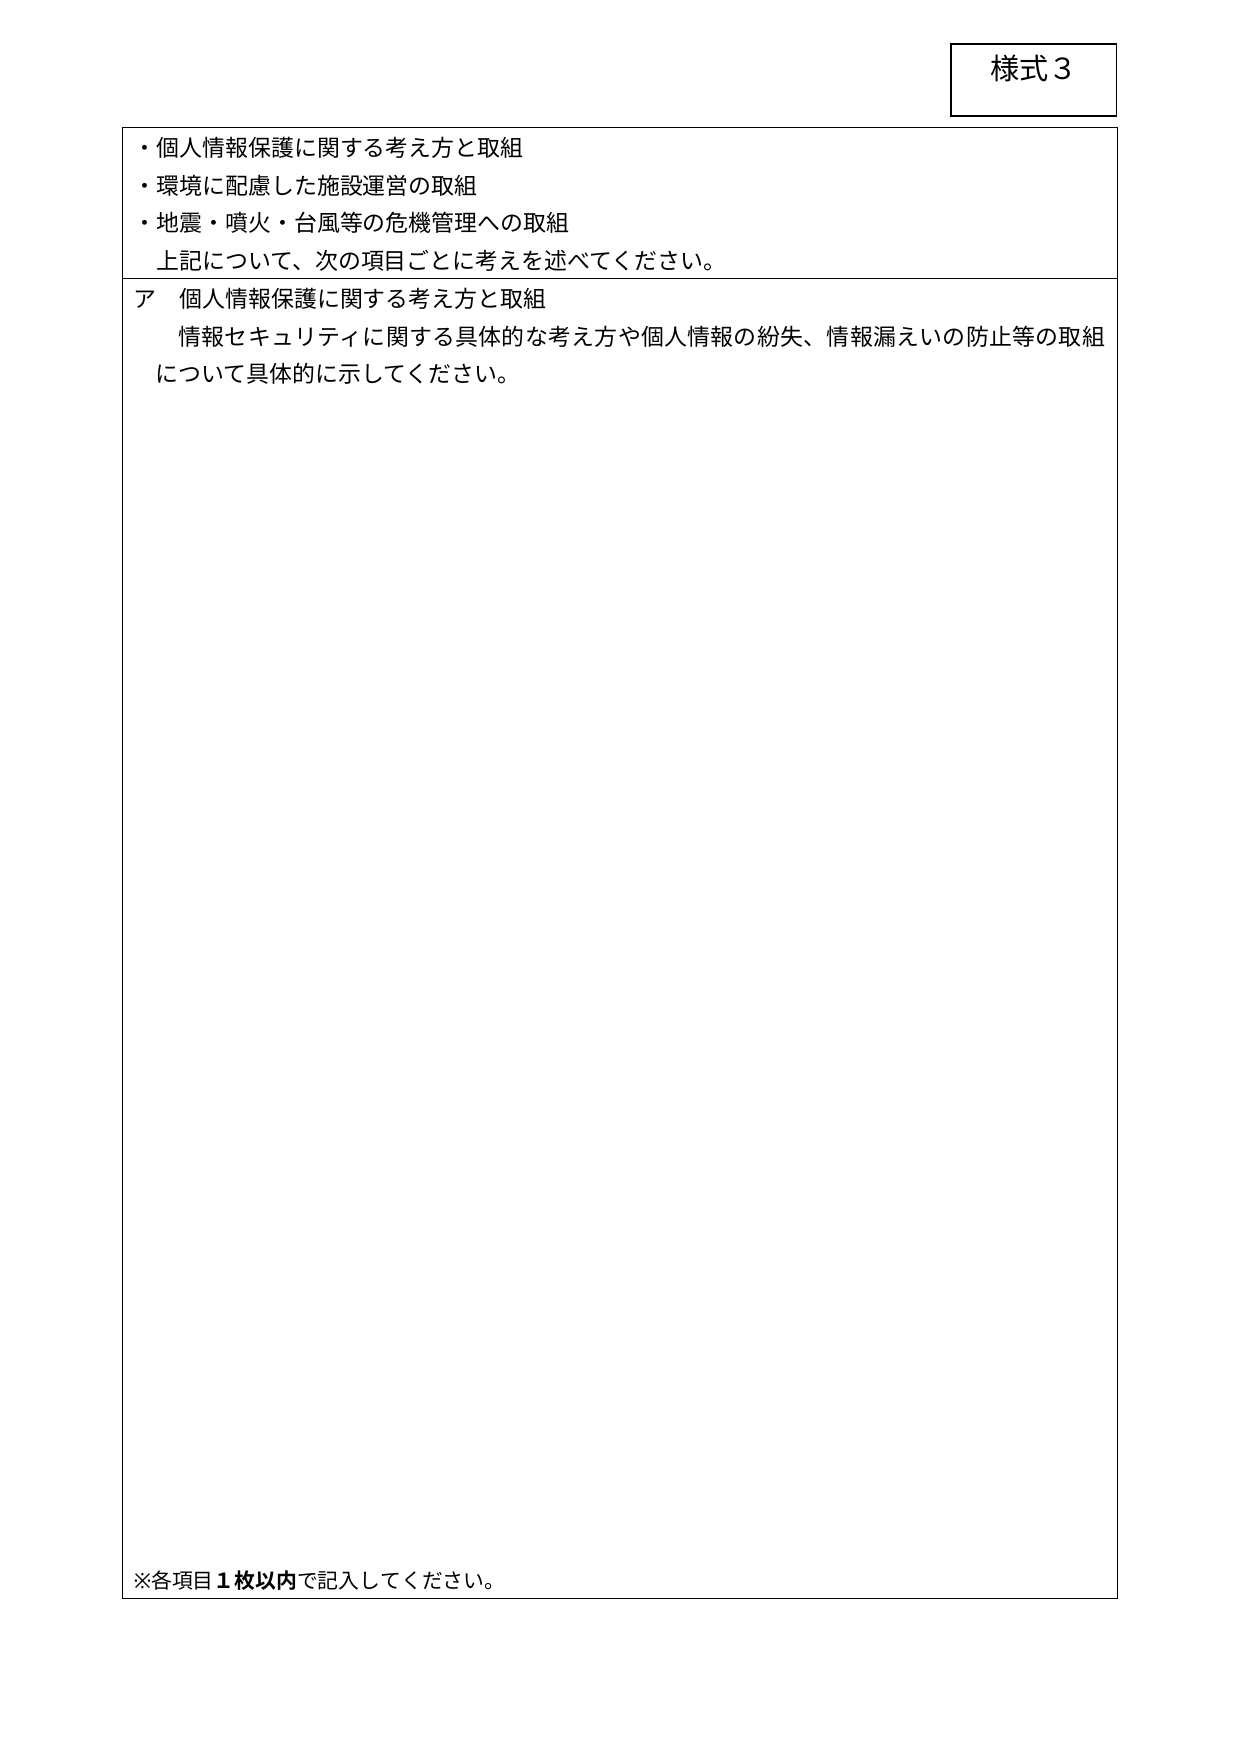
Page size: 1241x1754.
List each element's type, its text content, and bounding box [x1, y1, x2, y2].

table_header ・個人情報保護に関する考え方と取組 ・環境に配慮した施設運営の取組 ・地震・噴火・台風等の危機管理への取組 上記について、次の項目ごとに考えを述べてください。 [123, 128, 1117, 278]
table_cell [123, 279, 1117, 1598]
